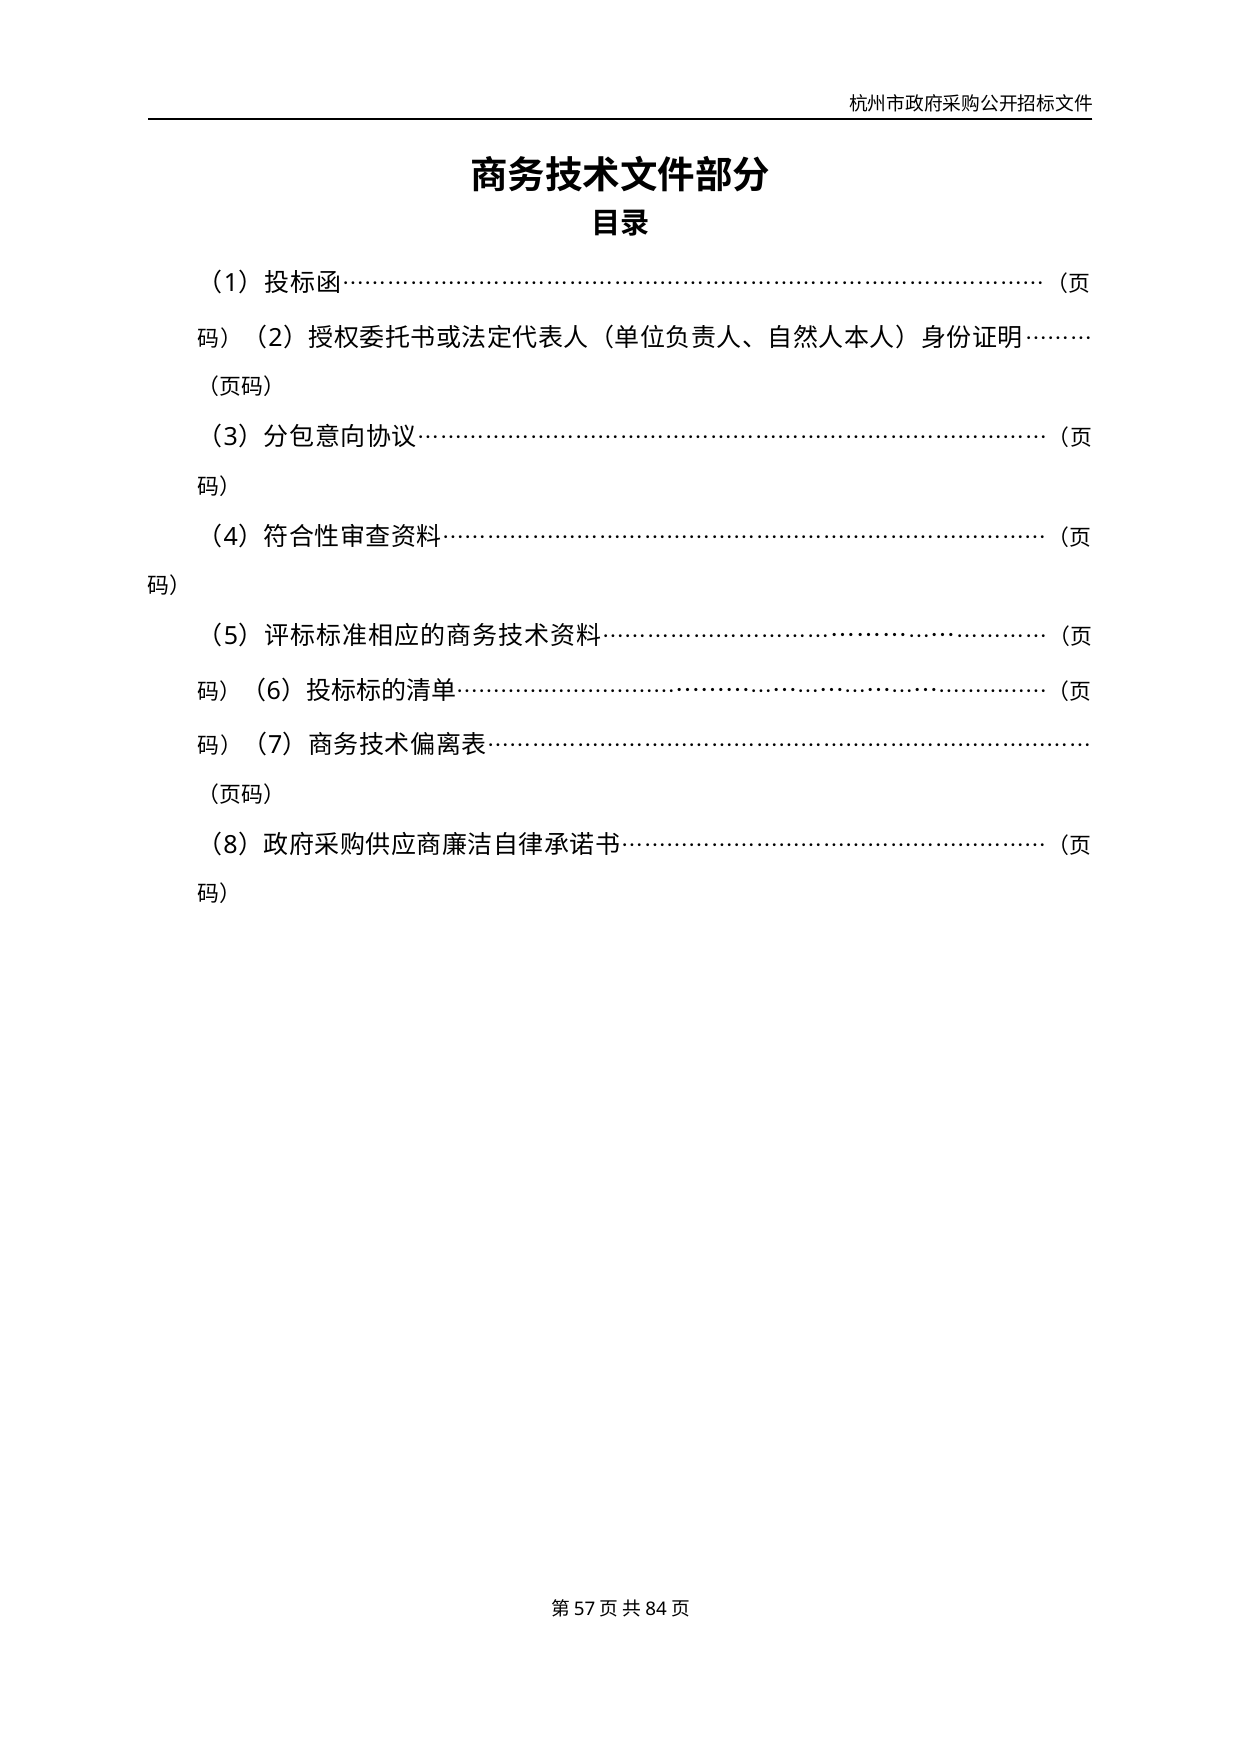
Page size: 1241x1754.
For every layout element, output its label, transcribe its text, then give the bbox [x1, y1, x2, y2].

text （8）政府采购供应商廉洁自律承诺书…………………………………………………（页码） [198, 824, 1092, 908]
text （5）评标标准相应的商务技术资料…………………………………………………（页码）（6）投标标的清单……………………………………………………………………（页码）（7）商务技术偏离表………………………………………………………………………（页码） [198, 616, 1092, 808]
text （4）符合性审查资料………………………………………………………………………（页码） [148, 516, 1092, 600]
text 目录 [148, 199, 1092, 242]
text （3）分包意向协议…………………………………………………………………………（页码） [198, 417, 1092, 500]
text 商务技术文件部分 [148, 145, 1092, 199]
text （1）投标函…………………………………………………………………………………（页码）（2）授权委托书或法定代表人（单位负责人、自然人本人）身份证明………（页码） [198, 263, 1092, 401]
